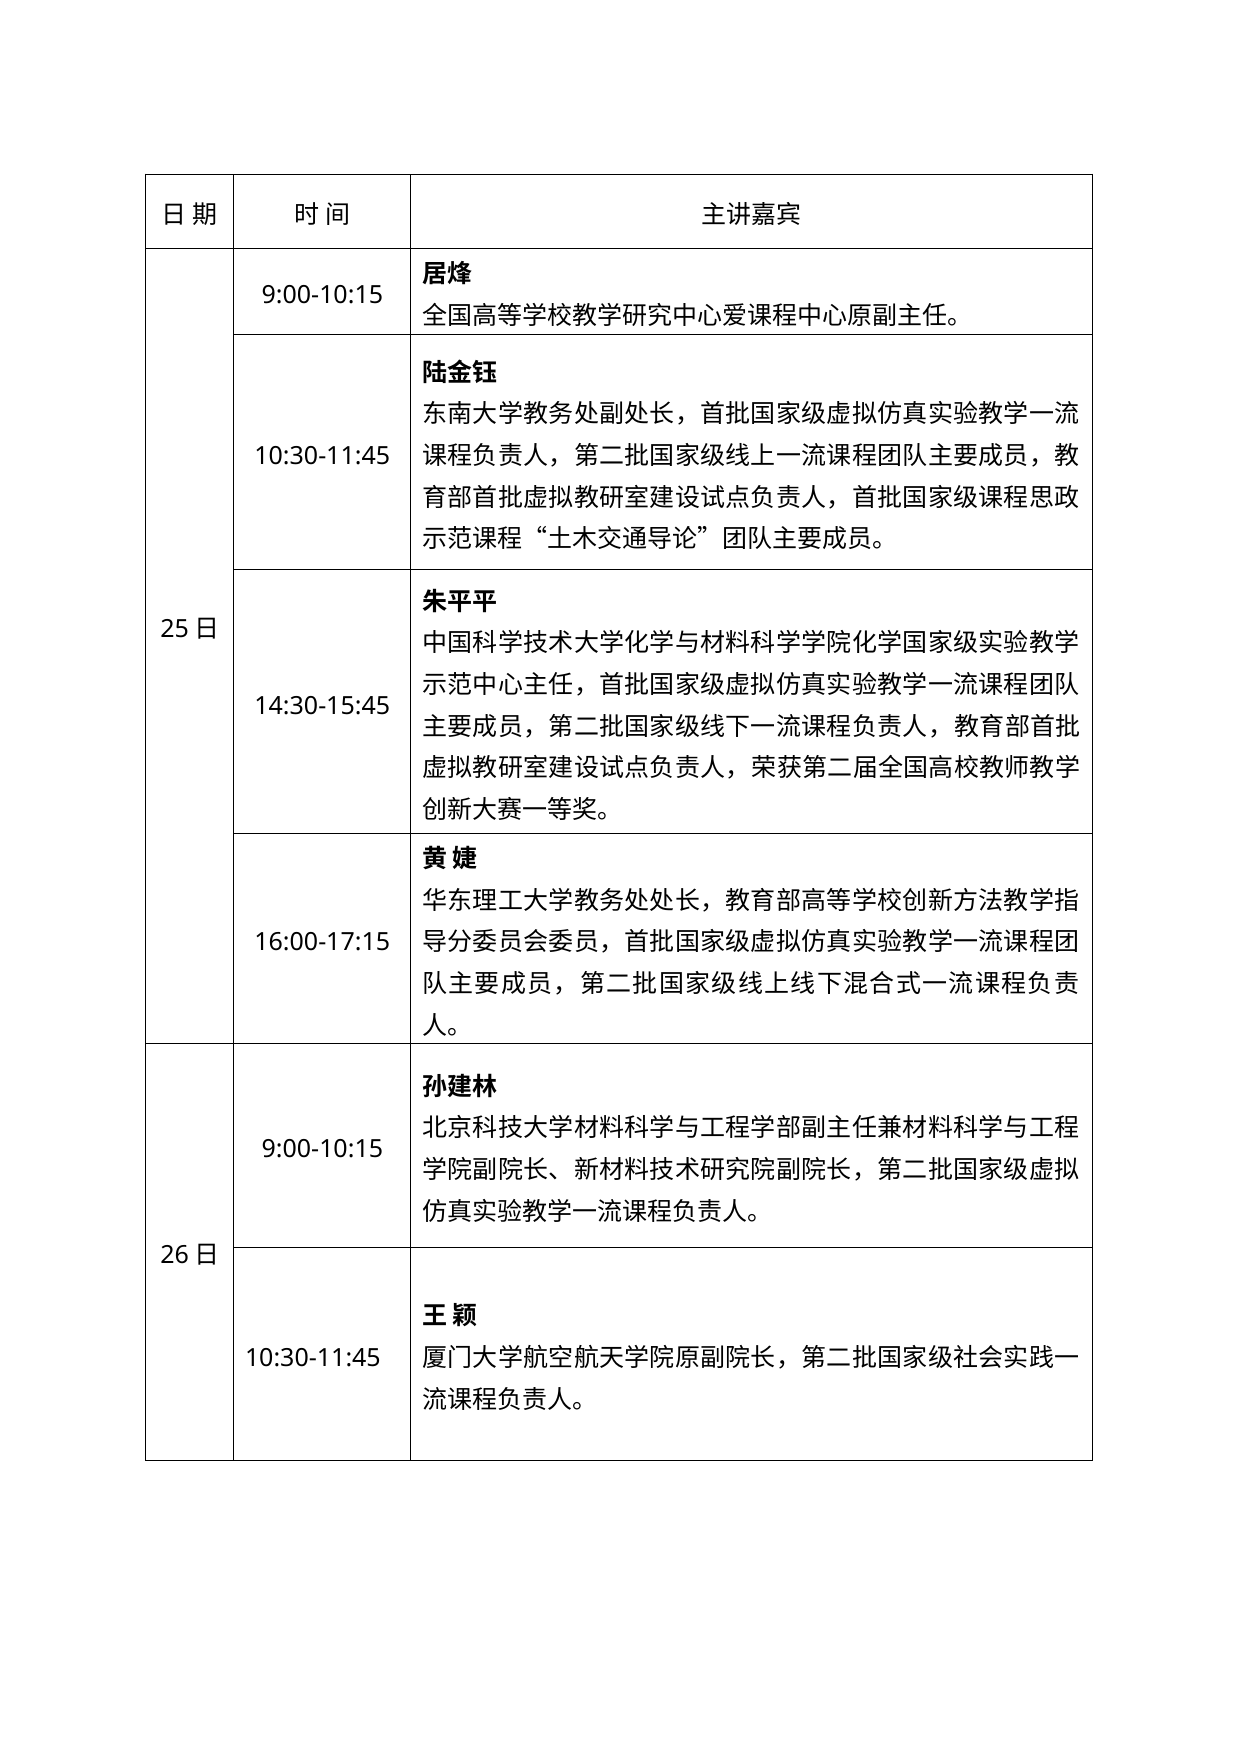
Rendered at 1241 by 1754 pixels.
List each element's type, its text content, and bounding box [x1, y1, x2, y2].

table_cell 10:30-11:45 [234, 335, 410, 569]
table_cell 9:00-10:15 [234, 1044, 410, 1247]
table_cell 16:00-17:15 [234, 834, 410, 1042]
table_cell 孙建林 北京科技大学材料科学与工程学部副主任兼材料科学与工程学院副院长、新材料技术研究院副院长，第二批国家级虚拟仿真实验教学一流课程负责人。 [411, 1044, 1092, 1247]
table_header 时 间 [234, 175, 410, 247]
table_cell 黄 婕 华东理工大学教务处处长，教育部高等学校创新方法教学指导分委员会委员，首批国家级虚拟仿真实验教学一流课程团队主要成员，第二批国家级线上线下混合式一流课程负责人。 [411, 834, 1092, 1042]
table_cell 王 颖 厦门大学航空航天学院原副院长，第二批国家级社会实践一流课程负责人。 [411, 1248, 1092, 1459]
table_cell 陆金钰 东南大学教务处副处长，首批国家级虚拟仿真实验教学一流课程负责人，第二批国家级线上一流课程团队主要成员，教育部首批虚拟教研室建设试点负责人，首批国家级课程思政示范课程“土木交通导论”团队主要成员。 [411, 335, 1092, 569]
table_cell 14:30-15:45 [234, 570, 410, 833]
table_cell 25日 [146, 249, 233, 1042]
table_cell 居烽 全国高等学校教学研究中心爱课程中心原副主任。 [411, 249, 1092, 334]
table_cell 9:00-10:15 [234, 249, 410, 334]
table_cell 10:30-11:45 [234, 1248, 410, 1459]
table_header 日 期 [146, 175, 233, 247]
table_cell 朱平平 中国科学技术大学化学与材料科学学院化学国家级实验教学示范中心主任，首批国家级虚拟仿真实验教学一流课程团队主要成员，第二批国家级线下一流课程负责人，教育部首批虚拟教研室建设试点负责人，荣获第二届全国高校教师教学创新大赛一等奖。 [411, 570, 1092, 833]
table_header 主讲嘉宾 [411, 175, 1092, 247]
table_cell 26日 [146, 1044, 233, 1459]
